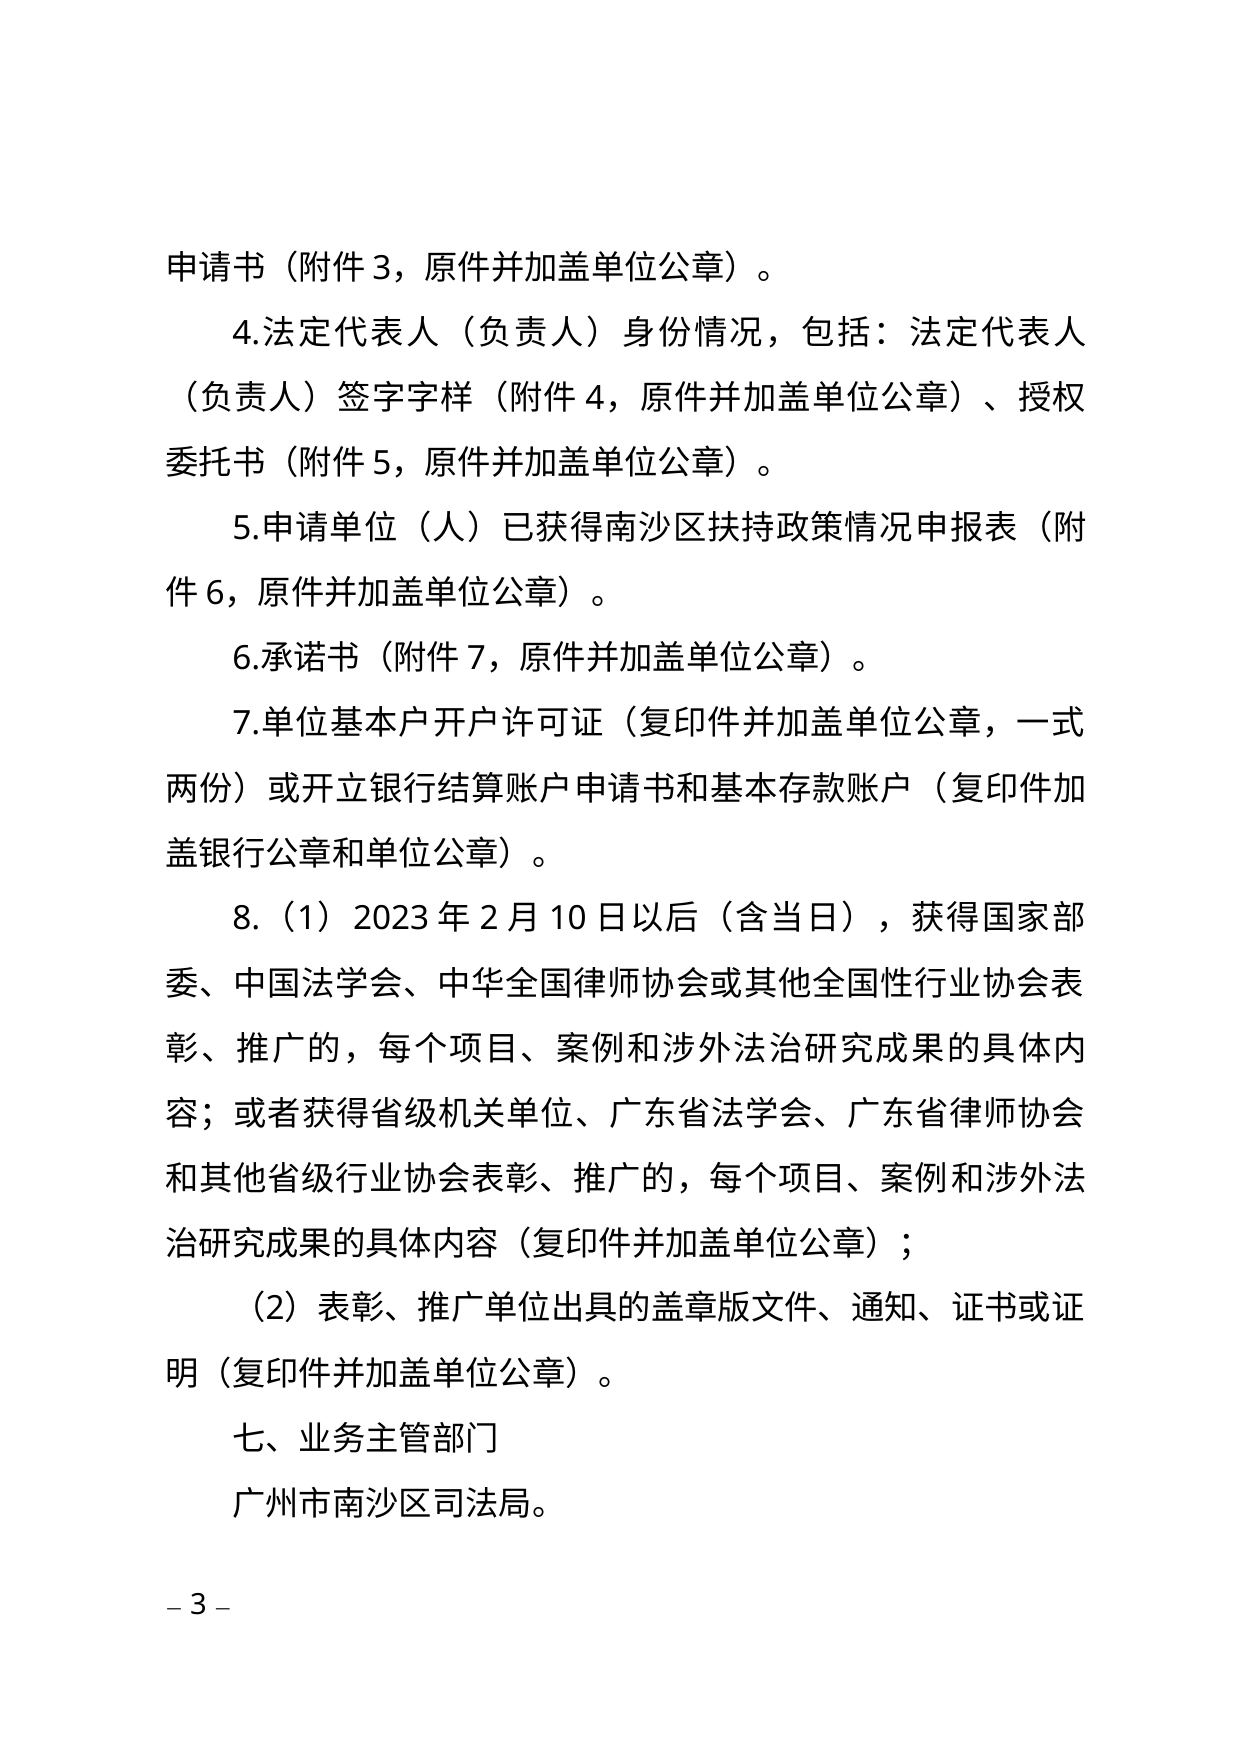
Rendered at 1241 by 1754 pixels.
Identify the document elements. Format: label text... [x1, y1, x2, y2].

text 5.申请单位（人）已获得南沙区扶持政策情况申报表（附件6，原件并加盖单位公章）。 [165, 493, 1087, 623]
text 8.（1）2023年2月10日以后（含当日），获得国家部委、中国法学会、中华全国律师协会或其他全国性行业协会表彰、推广的，每个项目、案例和涉外法治研究成果的具体内容；或者获得省级机关单位、广东省法学会、广东省律师协会和其他省级行业协会表彰、推广的，每个项目、案例和涉外法治研究成果的具体内容（复印件并加盖单位公章）； [165, 883, 1087, 1273]
text 广州市南沙区司法局。 [165, 1468, 1087, 1533]
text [165, 233, 1087, 298]
text 6.承诺书（附件7，原件并加盖单位公章）。 [165, 623, 1087, 688]
text （2）表彰、推广单位出具的盖章版文件、通知、证书或证明（复印件并加盖单位公章）。 [165, 1273, 1087, 1403]
text 7.单位基本户开户许可证（复印件并加盖单位公章，一式两份）或开立银行结算账户申请书和基本存款账户（复印件加盖银行公章和单位公章）。 [165, 688, 1087, 883]
text 4.法定代表人（负责人）身份情况，包括：法定代表人（负责人）签字字样（附件4，原件并加盖单位公章）、授权委托书（附件5，原件并加盖单位公章）。 [165, 298, 1087, 493]
subtitle 七、业务主管部门 [165, 1403, 1087, 1468]
